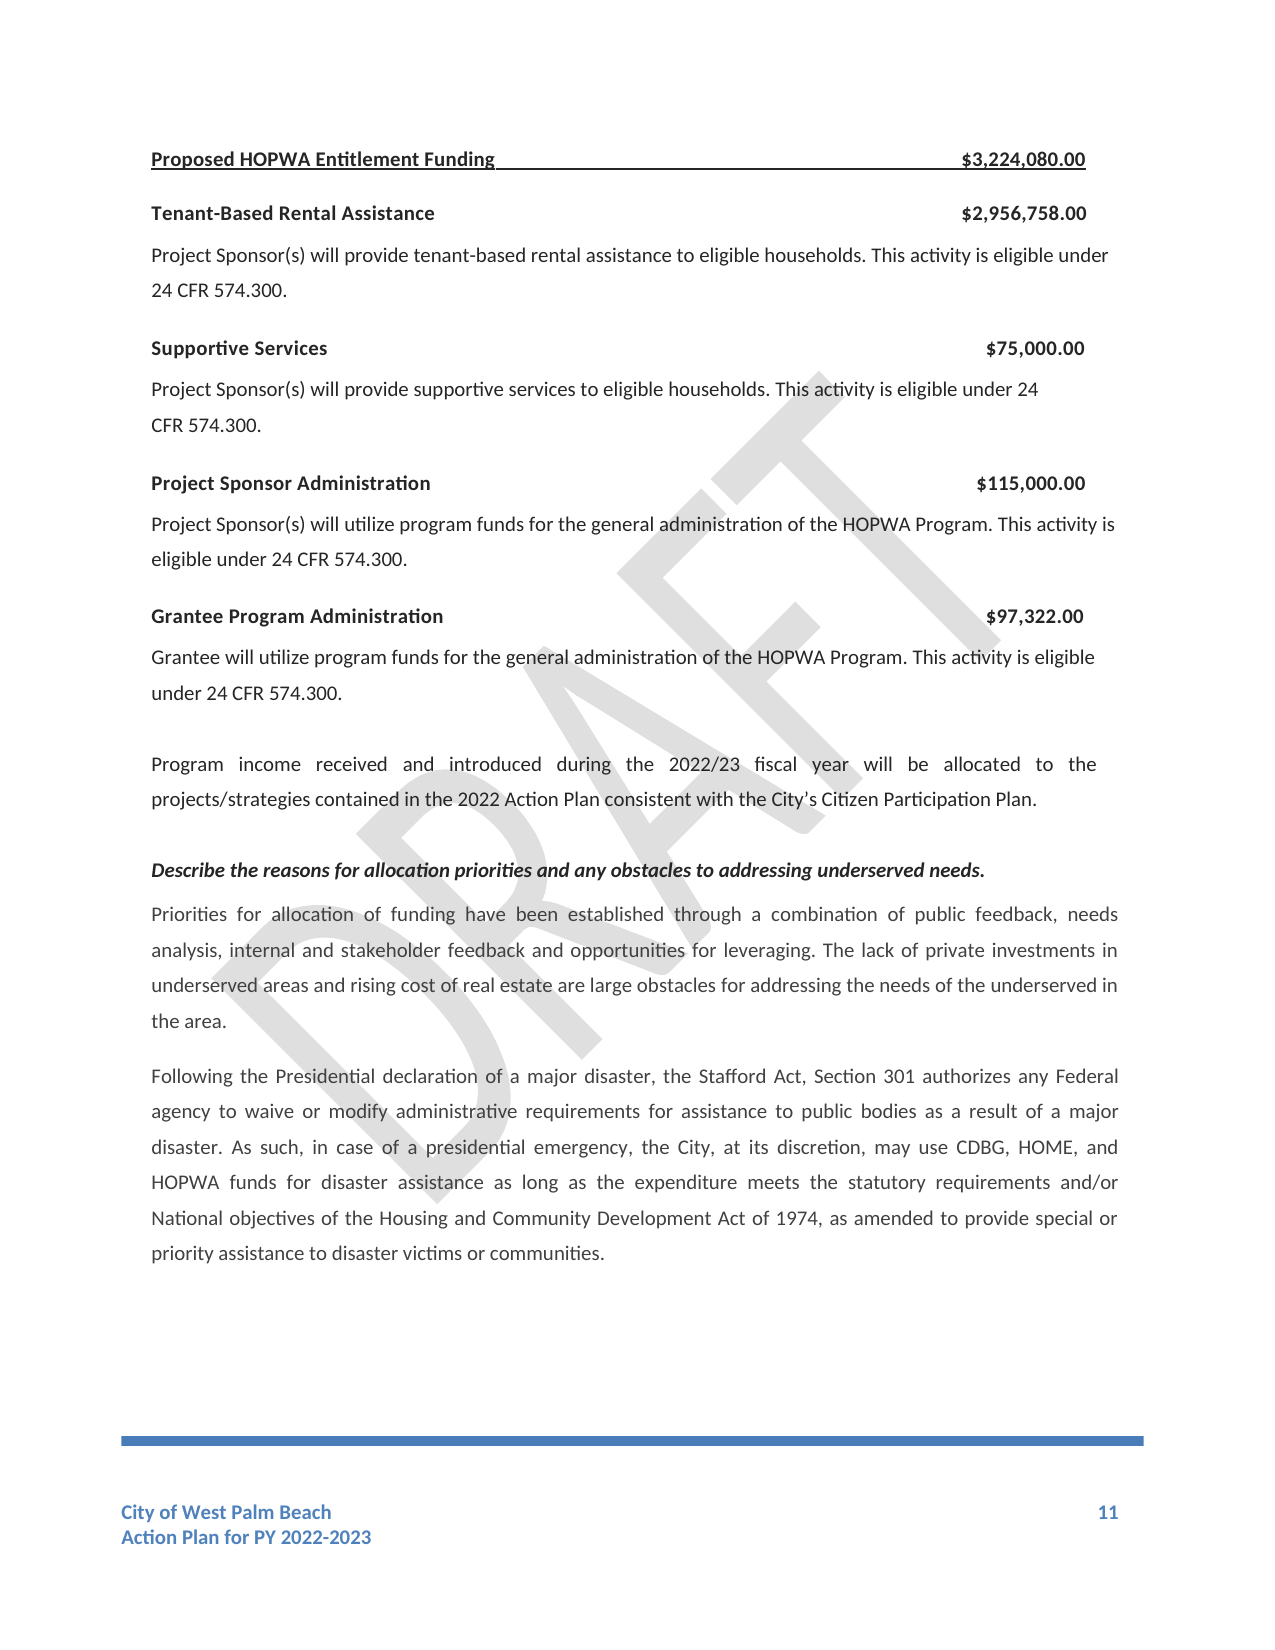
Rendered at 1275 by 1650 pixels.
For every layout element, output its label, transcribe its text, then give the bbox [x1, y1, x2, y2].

text Grantee Program Administration $97,322.00 [151, 607, 1143, 628]
text Supportive Services $75,000.00 [151, 339, 1143, 360]
text Grantee will utilize program funds for the general administration of the HOPWA Program. This activity is eligible under 24 CFR 574.300. [151, 636, 1098, 707]
picture [121, 1436, 1144, 1446]
text Priorities for allocation of funding have been established through a combination of public feedback, needs analysis, internal and stakeholder feedback and opportunities for leveraging. The lack of private investments in underserved areas and rising cost of real estate are large obstacles for addressing the needs of the underserved in the area. [151, 893, 1120, 1036]
text Tenant-Based Rental Assistance $2,956,758.00 [151, 204, 1143, 225]
text Project Sponsor(s) will utilize program funds for the general administration of the HOPWA Program. This activity is eligible under 24 CFR 574.300. [151, 503, 1120, 574]
text Following the Presidential declaration of a major disaster, the Stafford Act, Section 301 authorizes any Federal agency to waive or modify administrative requirements for assistance to public bodies as a result of a major disaster. As such, in case of a presidential emergency, the City, at its discretion, may use CDBG, HOME, and HOPWA funds for disaster assistance as long as the expenditure meets the statutory requirements and/or National objectives of the Housing and Community Development Act of 1974, as amended to provide special or priority assistance to disaster victims or communities. [151, 1055, 1120, 1268]
text Project Sponsor Administration $115,000.00 [151, 473, 1143, 494]
text Project Sponsor(s) will provide supportive services to eligible households. This activity is eligible under 24 CFR 574.300. [151, 368, 1075, 439]
text Proposed HOPWA Entitlement Funding $3,224,080.00 [151, 150, 1143, 171]
text Describe the reasons for allocation priorities and any obstacles to addressing underserved needs. [151, 849, 1098, 885]
text Program income received and introduced during the 2022/23 fiscal year will be allocated to the projects/strategies contained in the 2022 Action Plan consistent with the City’s Citizen Participation Plan. [151, 743, 1098, 814]
text Project Sponsor(s) will provide tenant-based rental assistance to eligible households. This activity is eligible under 24 CFR 574.300. [151, 234, 1113, 305]
